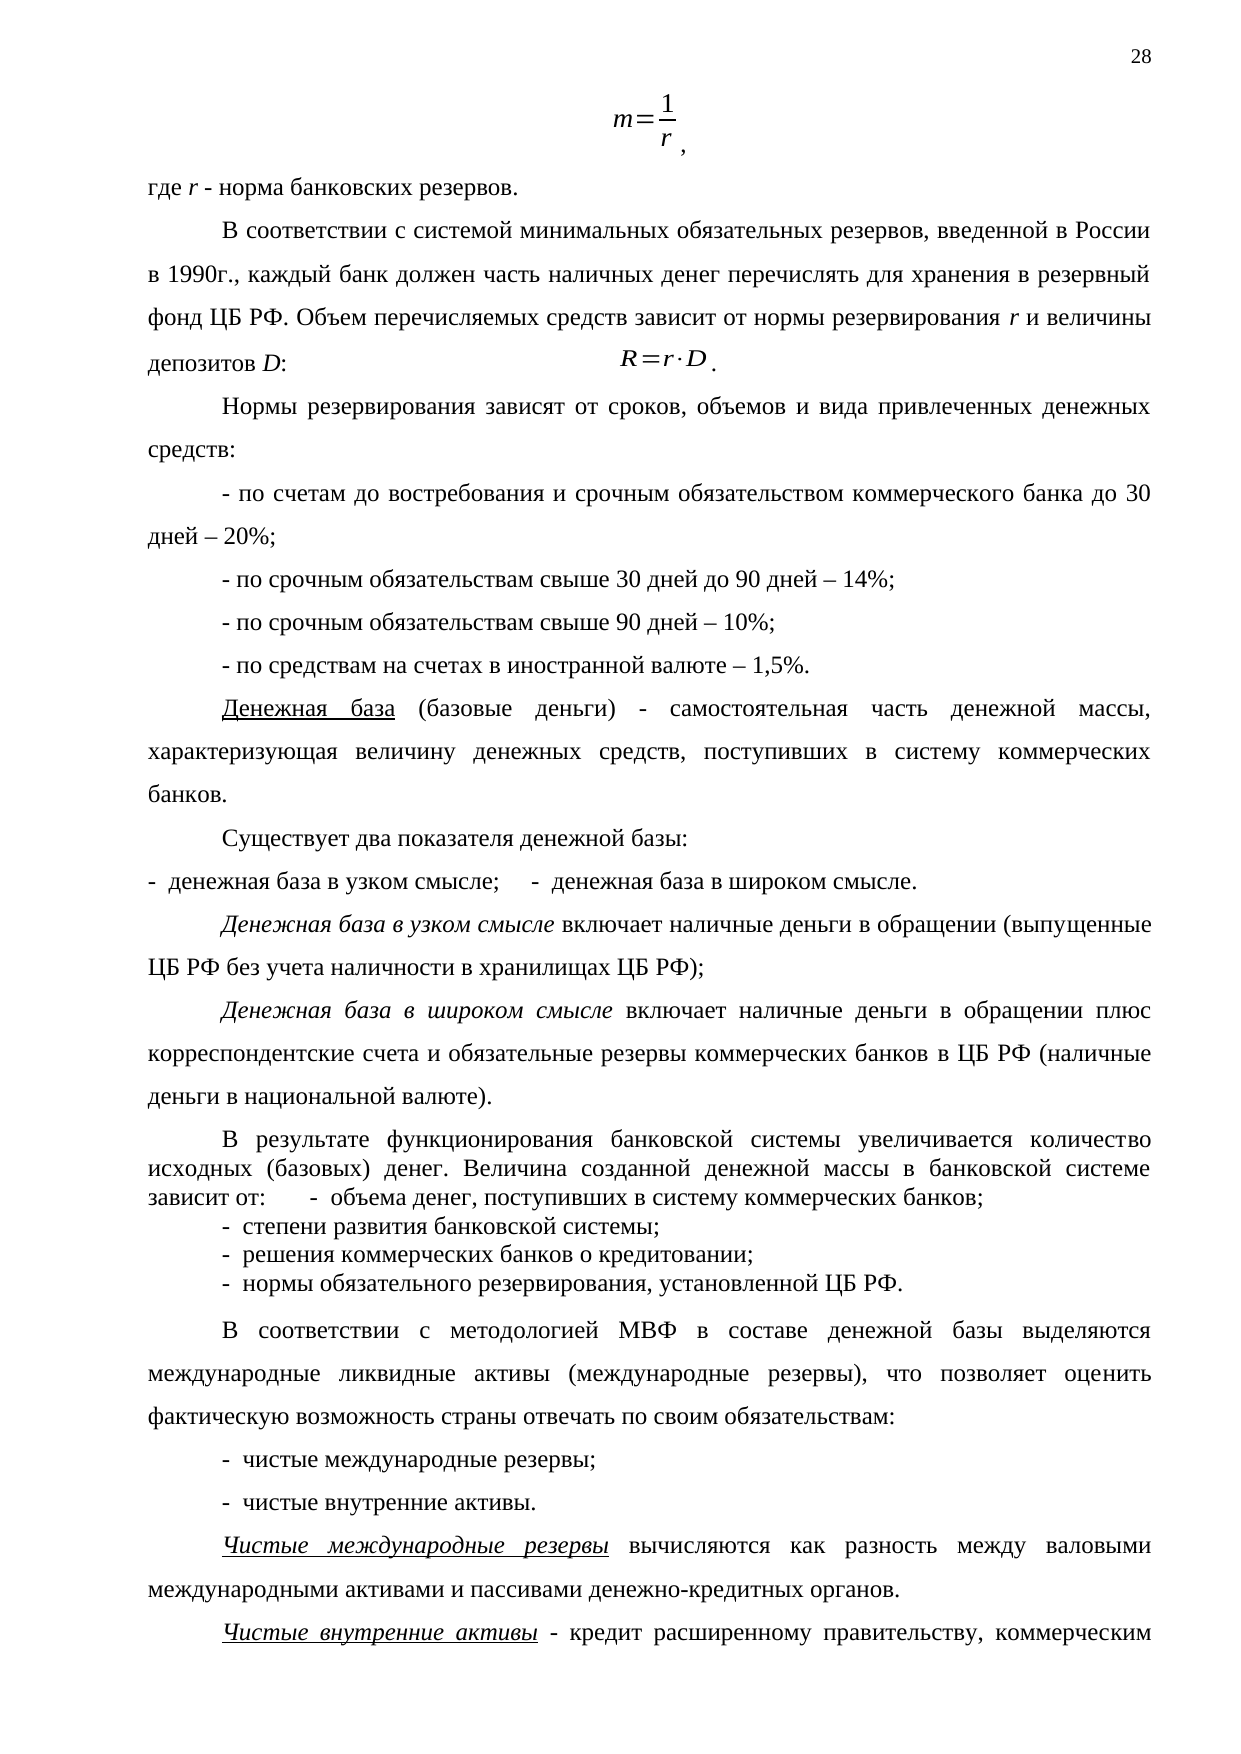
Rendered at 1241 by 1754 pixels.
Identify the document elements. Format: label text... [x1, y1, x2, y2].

text - чистые международные резервы; [148, 1444, 1152, 1473]
text Существует два показателя денежной базы: [148, 823, 1152, 851]
text где r - норма банковских резервов. [148, 172, 1152, 201]
text , [148, 89, 1152, 158]
text Денежная база (базовые деньги) - самостоятельная часть денежной массы, характеризующая величину денежных средств, поступивших в систему коммерческих банков. [148, 693, 1152, 808]
text Денежная база в широком смысле включает наличные деньги в обращении плюс корреспондентские счета и обязательные резервы коммерческих банков в ЦБ РФ (наличные деньги в национальной валюте). [148, 995, 1152, 1110]
text В результате функционирования банковской системы увеличивается количество исходных (базовых) денег. Величина созданной денежной массы в банковской системе зависит от: - объема денег, поступивших в систему коммерческих банков; [148, 1124, 1152, 1211]
text Нормы резервирования зависят от сроков, объемов и вида привлеченных денежных средств: [148, 391, 1152, 463]
text В соответствии с методологией МВФ в составе денежной базы выделяются международные ликвидные активы (международные резервы), что позволяет оценить фактическую возможность страны отвечать по своим обязательствам: [148, 1315, 1152, 1430]
text - нормы обязательного резервирования, установленной ЦБ РФ. [148, 1268, 1152, 1297]
text - по средствам на счетах в иностранной валюте – 1,5%. [148, 650, 1152, 679]
text - денежная база в узком смысле; - денежная база в широком смысле. [148, 866, 1152, 894]
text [148, 1617, 1152, 1646]
text Чистые международные резервы вычисляются как разность между валовыми международными активами и пассивами денежно-кредитных органов. [148, 1531, 1152, 1602]
text - по срочным обязательствам свыше 90 дней – 10%; [148, 607, 1152, 636]
text - по счетам до востребования и срочным обязательством коммерческого банка до 30 дней – 20%; [148, 478, 1152, 549]
text Денежная база в узком смысле включает наличные деньги в обращении (выпущенные ЦБ РФ без учета наличности в хранилищах ЦБ РФ); [148, 909, 1152, 981]
text - чистые внутренние активы. [148, 1487, 1152, 1516]
text - решения коммерческих банков о кредитовании; [148, 1239, 1152, 1268]
text - степени развития банковской системы; [148, 1211, 1152, 1239]
text - по срочным обязательствам свыше 30 дней до 90 дней – 14%; [148, 564, 1152, 593]
text В соответствии с системой минимальных обязательных резервов, введенной в России в 1990г., каждый банк должен часть наличных денег перечислять для хранения в резервный фонд ЦБ РФ. Объем перечисляемых средств зависит от нормы резервирования r и величины депозитов D: . [148, 216, 1152, 377]
